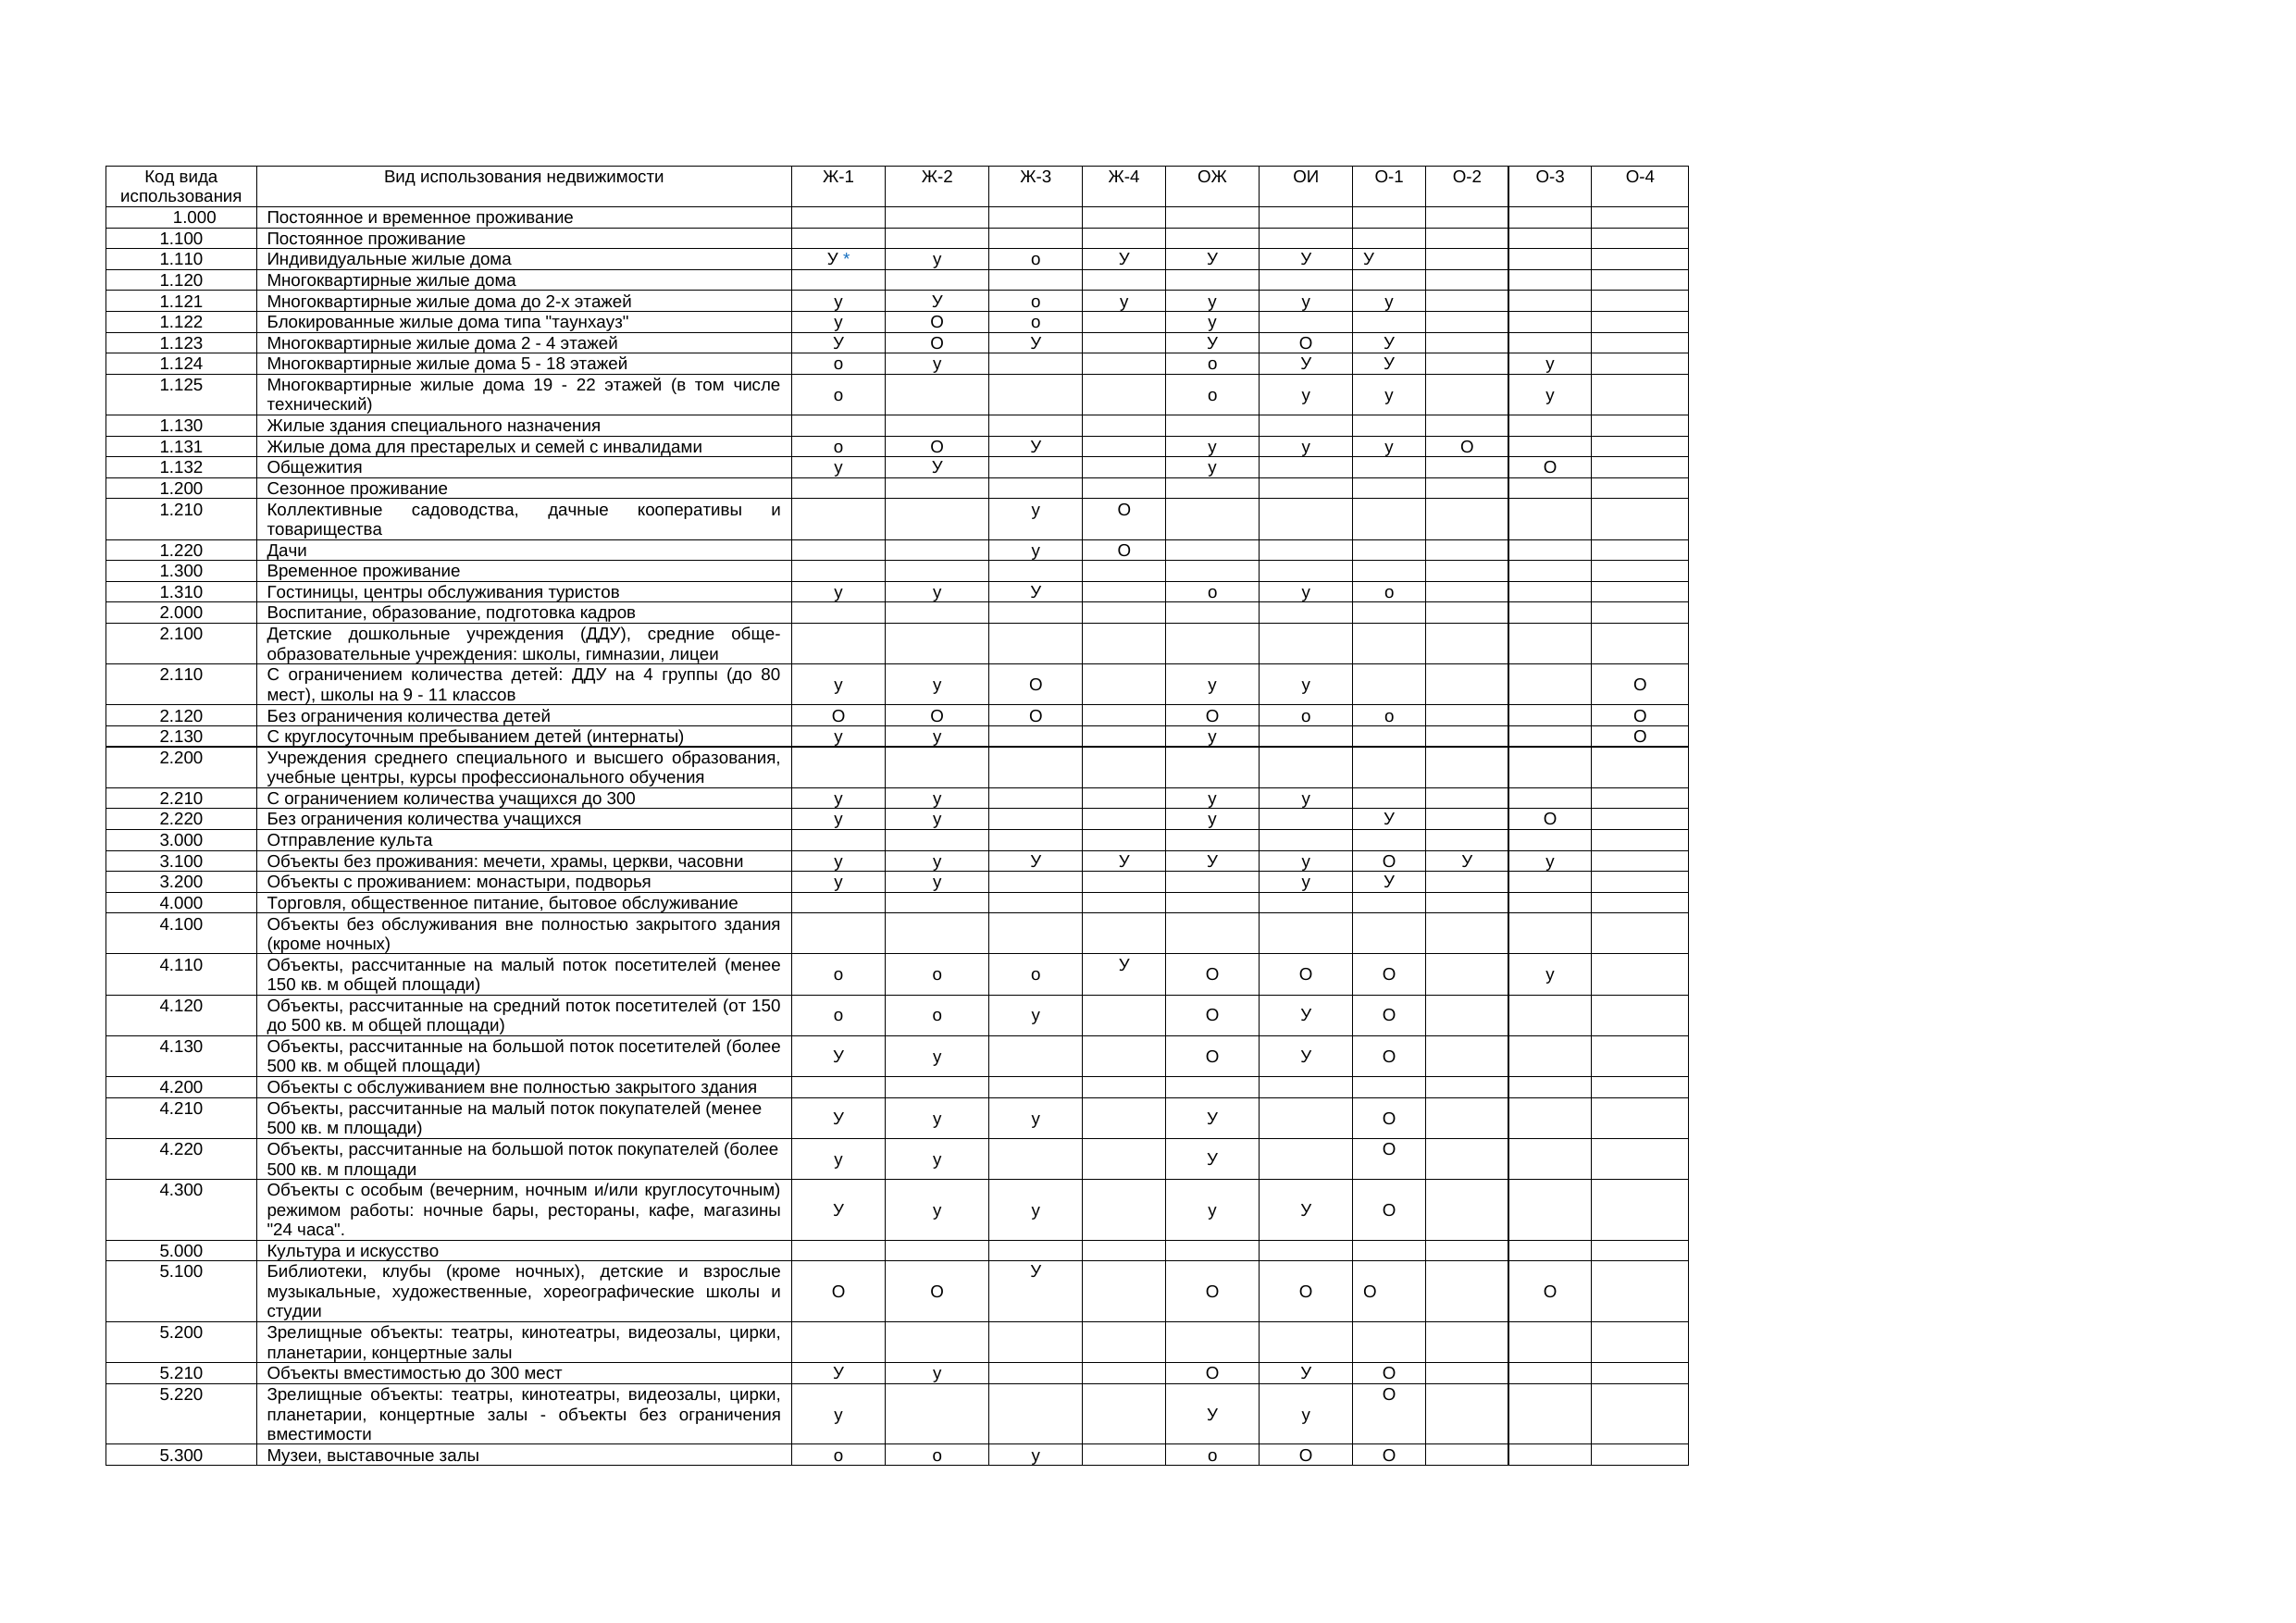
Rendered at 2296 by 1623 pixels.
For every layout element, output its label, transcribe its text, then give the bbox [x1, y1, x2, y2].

table_cell у [1166, 726, 1259, 746]
table_cell [792, 270, 885, 290]
table_cell [1592, 291, 1688, 311]
table_cell [1083, 809, 1165, 829]
table_cell [1083, 333, 1165, 353]
table_cell О [1166, 705, 1259, 725]
table_cell [886, 499, 988, 539]
table_cell у [1083, 291, 1165, 311]
table_header Вид использования недвижимости [257, 167, 791, 206]
table_cell [1592, 1261, 1688, 1321]
table_cell [1592, 1139, 1688, 1179]
table_cell [1083, 1363, 1165, 1383]
table_cell у [792, 788, 885, 808]
table_cell У [1166, 1098, 1259, 1138]
table_cell [1083, 270, 1165, 290]
table_cell о [1353, 582, 1425, 601]
table_cell у [886, 664, 988, 704]
table_cell о [1166, 1444, 1259, 1465]
table_cell [792, 624, 885, 663]
table_cell [1509, 664, 1591, 704]
table_cell [1426, 582, 1508, 601]
table_cell У [1353, 353, 1425, 374]
table_cell у [792, 1384, 885, 1443]
table_cell О [1509, 809, 1591, 829]
table_cell [1426, 996, 1508, 1035]
table_cell о [989, 312, 1082, 331]
table_cell [1509, 893, 1591, 912]
table_cell [792, 748, 885, 787]
table_cell у [1166, 664, 1259, 704]
table_cell 1.310 [106, 582, 256, 601]
table_cell у [1260, 582, 1352, 601]
table_cell С ограничением количества детей: ДДУ на 4 группы (до 80 мест), школы на 9 - 11 классов [257, 664, 791, 704]
table_cell о [792, 996, 885, 1035]
table_cell У [886, 457, 988, 477]
table_cell у [1509, 954, 1591, 994]
table_cell 4.300 [106, 1180, 256, 1239]
table_cell [886, 602, 988, 623]
table_cell У [1426, 851, 1508, 871]
table_cell [1592, 624, 1688, 663]
table_cell у [1509, 851, 1591, 871]
table_cell [1509, 229, 1591, 248]
table_cell у [792, 851, 885, 871]
table_cell [1509, 499, 1591, 539]
table_cell [989, 830, 1082, 849]
table_cell Жилые здания специального назначения [257, 415, 791, 436]
table_cell о [1166, 375, 1259, 415]
table_cell [1509, 1322, 1591, 1362]
table_cell О [1353, 1098, 1425, 1138]
table_cell 4.200 [106, 1077, 256, 1097]
table_cell [989, 602, 1082, 623]
table_cell [1509, 872, 1591, 892]
table_cell [1260, 726, 1352, 746]
table_cell Без ограничения количества учащихся [257, 809, 791, 829]
table_cell У [792, 1363, 885, 1383]
table_cell [989, 1241, 1082, 1260]
table_cell [1426, 705, 1508, 725]
table_cell у [989, 1444, 1082, 1465]
table_cell [989, 478, 1082, 498]
table_cell [1592, 1322, 1688, 1362]
table_cell [1592, 1098, 1688, 1138]
table_cell у [886, 1363, 988, 1383]
table_cell У [1260, 1036, 1352, 1076]
table_cell [1426, 1036, 1508, 1076]
table_cell Многоквартирные жилые дома до 2-х этажей [257, 291, 791, 311]
table_cell Зрелищные объекты: театры, кинотеатры, видеозалы, цирки, планетарии, концертные залы [257, 1322, 791, 1362]
table_cell Общежития [257, 457, 791, 477]
table_cell [989, 229, 1082, 248]
table_cell 1.120 [106, 270, 256, 290]
table_cell Зрелищные объекты: театры, кинотеатры, видеозалы, цирки, планетарии, концертные залы - объекты без ограничения вместимости [257, 1384, 791, 1443]
table_cell Многоквартирные жилые дома 5 - 18 этажей [257, 353, 791, 374]
table_cell [1260, 809, 1352, 829]
table_cell [1166, 270, 1259, 290]
table_cell [1260, 540, 1352, 560]
table_header О-4 [1592, 167, 1688, 206]
table_cell о [1166, 582, 1259, 601]
table_cell 2.200 [106, 748, 256, 787]
table_cell 5.100 [106, 1261, 256, 1321]
table_cell О [1353, 1180, 1425, 1239]
table_cell [792, 893, 885, 912]
table_cell [989, 353, 1082, 374]
table_cell [1509, 437, 1591, 456]
table_cell [1166, 229, 1259, 248]
table_cell [1509, 1139, 1591, 1179]
table_cell у [1166, 788, 1259, 808]
table_cell [1083, 1077, 1165, 1097]
table_cell [989, 872, 1082, 892]
table_cell [1166, 478, 1259, 498]
table_header О-1 [1353, 167, 1425, 206]
table_cell Постоянное проживание [257, 229, 791, 248]
table_cell 1.131 [106, 437, 256, 456]
table_cell У * [792, 249, 885, 269]
table_cell [886, 540, 988, 560]
table_cell у [1353, 375, 1425, 415]
table_cell [1592, 1241, 1688, 1260]
table_cell [1353, 478, 1425, 498]
table_cell [1260, 207, 1352, 228]
table_cell [886, 270, 988, 290]
table_cell [1083, 913, 1165, 953]
table_cell 1.210 [106, 499, 256, 539]
table_cell [792, 1077, 885, 1097]
table_cell О [1166, 954, 1259, 994]
table_cell [1083, 624, 1165, 663]
table_cell о [792, 375, 885, 415]
table_cell Учреждения среднего специального и высшего образования, учебные центры, курсы профессионального обучения [257, 748, 791, 787]
table_cell 2.220 [106, 809, 256, 829]
table_cell [792, 229, 885, 248]
table_cell [989, 561, 1082, 581]
table_cell Блокированные жилые дома типа "таунхауз" [257, 312, 791, 331]
table_cell [1592, 809, 1688, 829]
table_header Ж-2 [886, 167, 988, 206]
table_cell [1509, 478, 1591, 498]
table_cell у [886, 726, 988, 746]
table_cell [1426, 1384, 1508, 1443]
table_cell [1260, 1322, 1352, 1362]
table_cell [1426, 1139, 1508, 1179]
table_cell у [886, 1036, 988, 1076]
table_cell у [1166, 437, 1259, 456]
table_cell У [886, 291, 988, 311]
table_cell О [1592, 726, 1688, 746]
table_cell Временное проживание [257, 561, 791, 581]
table_header О-2 [1426, 167, 1508, 206]
table_cell Коллективные садоводства, дачные кооперативы и товарищества [257, 499, 791, 539]
table_cell [1426, 913, 1508, 953]
table_cell [1166, 748, 1259, 787]
table_header ОИ [1260, 167, 1352, 206]
table_cell [1426, 375, 1508, 415]
table_cell [792, 1322, 885, 1362]
table_cell 4.120 [106, 996, 256, 1035]
table_cell [989, 809, 1082, 829]
table_cell [1592, 499, 1688, 539]
table_cell Объекты, рассчитанные на большой поток посетителей (более 500 кв. м общей площади) [257, 1036, 791, 1076]
table_cell [1592, 270, 1688, 290]
table_cell [989, 748, 1082, 787]
table_cell [1260, 830, 1352, 849]
table_cell [1426, 249, 1508, 269]
table_cell Объекты, рассчитанные на средний поток посетителей (от 150 до 500 кв. м общей площади) [257, 996, 791, 1035]
table_cell Постоянное и временное проживание [257, 207, 791, 228]
table_cell У [1260, 249, 1352, 269]
table_cell [1426, 312, 1508, 331]
table_cell у [886, 249, 988, 269]
table_cell Торговля, общественное питание, бытовое обслуживание [257, 893, 791, 912]
table_cell [1083, 1098, 1165, 1138]
table_cell [1509, 830, 1591, 849]
table_cell [1426, 1261, 1508, 1321]
table_cell [792, 830, 885, 849]
table_cell [1166, 1322, 1259, 1362]
table_cell У [1166, 1384, 1259, 1443]
table_cell Гостиницы, центры обслуживания туристов [257, 582, 791, 601]
table_cell [1083, 726, 1165, 746]
table_cell [792, 602, 885, 623]
table_cell [1083, 1322, 1165, 1362]
table_cell 1.125 [106, 375, 256, 415]
table_cell [1426, 809, 1508, 829]
table_cell [1166, 872, 1259, 892]
table_cell [1509, 1384, 1591, 1443]
table_cell [1260, 499, 1352, 539]
table_cell 1.110 [106, 249, 256, 269]
table_cell [1260, 270, 1352, 290]
table_cell О [989, 664, 1082, 704]
table_cell У [1166, 333, 1259, 353]
table_cell [1592, 457, 1688, 477]
table_cell [1592, 375, 1688, 415]
table_cell [1083, 561, 1165, 581]
table_cell [1509, 1098, 1591, 1138]
table_cell [1426, 624, 1508, 663]
table_cell О [1353, 1139, 1425, 1179]
table_cell [1353, 312, 1425, 331]
table_cell [1353, 830, 1425, 849]
table_cell [1592, 872, 1688, 892]
table_cell 1.122 [106, 312, 256, 331]
table_cell у [989, 540, 1082, 560]
table_cell [1353, 1322, 1425, 1362]
table_cell [1426, 333, 1508, 353]
table_cell [792, 207, 885, 228]
table_cell у [1260, 664, 1352, 704]
table_cell 1.200 [106, 478, 256, 498]
table_cell [1509, 249, 1591, 269]
table_cell [1509, 312, 1591, 331]
table_cell [1509, 1077, 1591, 1097]
table_cell у [886, 788, 988, 808]
table_cell О [1592, 664, 1688, 704]
table_cell [1509, 1241, 1591, 1260]
table_cell У [792, 333, 885, 353]
table_cell [1166, 540, 1259, 560]
table_cell Воспитание, образование, подготовка кадров [257, 602, 791, 623]
table_cell [1083, 872, 1165, 892]
table_cell [792, 499, 885, 539]
table_cell [1592, 561, 1688, 581]
table_cell О [1166, 1363, 1259, 1383]
table_cell [1592, 582, 1688, 601]
table_cell Объекты, рассчитанные на большой поток покупателей (более 500 кв. м площади [257, 1139, 791, 1179]
table_cell Объекты с особым (вечерним, ночным и/или круглосуточным) режимом работы: ночные бары, рестораны, кафе, магазины "24 часа". [257, 1180, 791, 1239]
table_cell [886, 561, 988, 581]
table_cell О [1353, 1384, 1425, 1443]
table_cell [989, 913, 1082, 953]
table_cell [1426, 478, 1508, 498]
table_cell [1426, 415, 1508, 436]
table_cell [886, 415, 988, 436]
table_cell [1592, 830, 1688, 849]
table_cell о [792, 353, 885, 374]
table_cell У [1353, 333, 1425, 353]
table_cell [1592, 1444, 1688, 1465]
table_cell [1260, 913, 1352, 953]
table_cell Жилые дома для престарелых и семей с инвалидами [257, 437, 791, 456]
table_cell у [886, 1098, 988, 1138]
table_cell [1592, 1077, 1688, 1097]
table_cell У [1353, 249, 1425, 269]
table_cell у [1260, 788, 1352, 808]
table_cell [1353, 415, 1425, 436]
table_cell У [1083, 954, 1165, 994]
table_cell [1353, 499, 1425, 539]
table_cell [1509, 291, 1591, 311]
table_cell [886, 830, 988, 849]
table_cell Объекты с проживанием: монастыри, подворья [257, 872, 791, 892]
table_cell [1592, 353, 1688, 374]
table_cell [1509, 913, 1591, 953]
table_cell [1426, 1098, 1508, 1138]
table_cell 2.110 [106, 664, 256, 704]
table_cell С ограничением количества учащихся до 300 [257, 788, 791, 808]
table_cell [1592, 478, 1688, 498]
table_cell О [1353, 954, 1425, 994]
table_cell Музеи, выставочные залы [257, 1444, 791, 1465]
table_cell у [1509, 375, 1591, 415]
table_cell [1166, 893, 1259, 912]
table_cell у [792, 809, 885, 829]
table_cell у [886, 353, 988, 374]
table_cell у [989, 499, 1082, 539]
table_cell 2.210 [106, 788, 256, 808]
table_cell у [1353, 291, 1425, 311]
table_cell 5.200 [106, 1322, 256, 1362]
table_cell [1353, 748, 1425, 787]
table_cell у [886, 809, 988, 829]
table_cell [1166, 1241, 1259, 1260]
table_cell [989, 893, 1082, 912]
table_cell [1426, 229, 1508, 248]
table_cell [1083, 748, 1165, 787]
table_cell [886, 375, 988, 415]
table_cell 4.000 [106, 893, 256, 912]
table_header Ж-1 [792, 167, 885, 206]
table_cell [1592, 851, 1688, 871]
table_cell [1509, 1036, 1591, 1076]
table_cell [1426, 726, 1508, 746]
table_cell [886, 229, 988, 248]
table_cell 1.100 [106, 229, 256, 248]
table_cell у [886, 1139, 988, 1179]
table_cell [1592, 249, 1688, 269]
table_cell У [1260, 1363, 1352, 1383]
table_header Ж-4 [1083, 167, 1165, 206]
table_cell [1592, 1384, 1688, 1443]
table_header ОЖ [1166, 167, 1259, 206]
table_cell [1592, 312, 1688, 331]
table_cell [792, 478, 885, 498]
table_cell [1353, 624, 1425, 663]
table_cell У [989, 437, 1082, 456]
table_cell [1260, 1139, 1352, 1179]
table_cell [1426, 353, 1508, 374]
table_cell [886, 624, 988, 663]
table_cell О [886, 312, 988, 331]
table_cell [1166, 830, 1259, 849]
table_cell [886, 748, 988, 787]
table_cell у [1166, 312, 1259, 331]
table_cell Объекты, рассчитанные на малый поток покупателей (менее 500 кв. м площади) [257, 1098, 791, 1138]
table_cell у [792, 726, 885, 746]
table_cell 1.121 [106, 291, 256, 311]
table_cell у [886, 582, 988, 601]
table_cell у [1260, 375, 1352, 415]
table_cell У [1083, 851, 1165, 871]
table_cell О [792, 1261, 885, 1321]
table_cell О [1353, 851, 1425, 871]
table_cell О [1353, 1261, 1425, 1321]
table_cell У [1166, 851, 1259, 871]
table_cell о [792, 954, 885, 994]
table_cell [1426, 1363, 1508, 1383]
table_cell 4.220 [106, 1139, 256, 1179]
table_cell [1426, 540, 1508, 560]
table_cell [1353, 1077, 1425, 1097]
table_cell С круглосуточным пребыванием детей (интернаты) [257, 726, 791, 746]
table_cell О [1426, 437, 1508, 456]
table_cell Без ограничения количества детей [257, 705, 791, 725]
table_cell [989, 726, 1082, 746]
table_cell о [886, 996, 988, 1035]
table_cell Отправление культа [257, 830, 791, 849]
table_cell [1353, 457, 1425, 477]
table_cell 2.000 [106, 602, 256, 623]
table_cell Библиотеки, клубы (кроме ночных), детские и взрослые музыкальные, художественные, хореографические школы и студии [257, 1261, 791, 1321]
table_cell [1353, 726, 1425, 746]
table_cell о [1353, 705, 1425, 725]
table_cell [1083, 437, 1165, 456]
table_cell у [1260, 872, 1352, 892]
table_cell 1.132 [106, 457, 256, 477]
table_cell [1083, 1384, 1165, 1443]
table_cell У [1260, 1180, 1352, 1239]
table_cell о [792, 437, 885, 456]
table_cell у [1260, 1384, 1352, 1443]
table_cell [1260, 748, 1352, 787]
table_cell [1260, 478, 1352, 498]
table_cell [1509, 540, 1591, 560]
table_cell [1260, 1077, 1352, 1097]
table_cell [1509, 624, 1591, 663]
table_cell 5.220 [106, 1384, 256, 1443]
table_cell [1260, 602, 1352, 623]
table_cell [989, 375, 1082, 415]
table_cell [886, 893, 988, 912]
table_cell [1353, 893, 1425, 912]
table_cell [792, 415, 885, 436]
table_cell [1353, 540, 1425, 560]
table_cell у [989, 996, 1082, 1035]
table_cell у [792, 1139, 885, 1179]
table_cell [1353, 229, 1425, 248]
table_cell у [1166, 1180, 1259, 1239]
table_cell у [792, 872, 885, 892]
table_cell о [989, 954, 1082, 994]
table_cell [1166, 913, 1259, 953]
table_cell [1083, 705, 1165, 725]
table_cell [1509, 726, 1591, 746]
table_cell [1509, 788, 1591, 808]
table_cell [792, 913, 885, 953]
table_cell [1592, 333, 1688, 353]
table_cell О [1083, 499, 1165, 539]
table_cell [1083, 664, 1165, 704]
table_cell Объекты с обслуживанием вне полностью закрытого здания [257, 1077, 791, 1097]
table_cell О [1260, 1444, 1352, 1465]
table_cell [1426, 602, 1508, 623]
table_cell [1426, 872, 1508, 892]
table_cell Культура и искусство [257, 1241, 791, 1260]
table_cell Индивидуальные жилые дома [257, 249, 791, 269]
table_cell 1.123 [106, 333, 256, 353]
table_cell [989, 270, 1082, 290]
table_cell [1353, 602, 1425, 623]
table_cell [1509, 1444, 1591, 1465]
table_cell [886, 1322, 988, 1362]
table_cell У [1166, 249, 1259, 269]
table_cell Объекты без проживания: мечети, храмы, церкви, часовни [257, 851, 791, 871]
table_cell У [792, 1180, 885, 1239]
table_cell [1083, 1036, 1165, 1076]
table_cell [1426, 954, 1508, 994]
table_cell Многоквартирные жилые дома [257, 270, 791, 290]
table_cell [1592, 788, 1688, 808]
table_cell [886, 1384, 988, 1443]
table_cell о [989, 249, 1082, 269]
table_cell [1260, 624, 1352, 663]
table_header Ж-3 [989, 167, 1082, 206]
table_cell о [1260, 705, 1352, 725]
table_cell [1426, 1444, 1508, 1465]
table_cell [1509, 705, 1591, 725]
table_cell [1426, 499, 1508, 539]
table_cell [1426, 1077, 1508, 1097]
table_cell [1426, 1241, 1508, 1260]
table_cell [1083, 893, 1165, 912]
table_cell [1260, 893, 1352, 912]
table_cell [1426, 270, 1508, 290]
table_cell [989, 1139, 1082, 1179]
table_cell О [989, 705, 1082, 725]
table_cell У [989, 851, 1082, 871]
table_cell [989, 1036, 1082, 1076]
table_cell 3.100 [106, 851, 256, 871]
table_cell у [886, 872, 988, 892]
table_cell [1260, 457, 1352, 477]
table_cell [989, 1322, 1082, 1362]
table_cell О [1166, 1036, 1259, 1076]
table_cell Объекты, рассчитанные на малый поток посетителей (менее 150 кв. м общей площади) [257, 954, 791, 994]
table_cell [886, 207, 988, 228]
table_cell У [1353, 872, 1425, 892]
table_cell [1592, 415, 1688, 436]
table_cell [1083, 353, 1165, 374]
table_cell О [1260, 333, 1352, 353]
table_cell у [792, 582, 885, 601]
table_cell [1353, 1241, 1425, 1260]
table_cell [1509, 1363, 1591, 1383]
table_cell О [1509, 1261, 1591, 1321]
table_cell О [1353, 1444, 1425, 1465]
table_cell [1353, 270, 1425, 290]
table_cell [989, 207, 1082, 228]
table_cell [1426, 457, 1508, 477]
table_cell Многоквартирные жилые дома 19 - 22 этажей (в том числе технический) [257, 375, 791, 415]
table_cell у [792, 291, 885, 311]
table_header О-3 [1509, 167, 1591, 206]
table_cell у [1166, 291, 1259, 311]
table_cell о [989, 291, 1082, 311]
table_cell У [989, 582, 1082, 601]
table_cell [1426, 207, 1508, 228]
table_cell [886, 913, 988, 953]
table_cell [1260, 1241, 1352, 1260]
table_cell О [886, 1261, 988, 1321]
table_cell у [1260, 437, 1352, 456]
table_cell [1166, 415, 1259, 436]
table_cell [1166, 561, 1259, 581]
table_cell 2.130 [106, 726, 256, 746]
table_cell О [1509, 457, 1591, 477]
table_cell У [989, 1261, 1082, 1321]
table_header Код вида использования [106, 167, 256, 206]
table_cell О [1353, 1036, 1425, 1076]
table_cell [1426, 1322, 1508, 1362]
table_cell [1083, 207, 1165, 228]
table_cell у [1166, 457, 1259, 477]
table_cell О [886, 705, 988, 725]
table_cell [1509, 996, 1591, 1035]
table_cell [1083, 830, 1165, 849]
table_cell [1426, 291, 1508, 311]
table_cell [1592, 540, 1688, 560]
table_cell [989, 1363, 1082, 1383]
table_cell О [886, 333, 988, 353]
table_cell 5.210 [106, 1363, 256, 1383]
table_cell [1592, 748, 1688, 787]
table_cell у [989, 1098, 1082, 1138]
table_cell [989, 1384, 1082, 1443]
table_cell [1353, 561, 1425, 581]
table_cell [1509, 270, 1591, 290]
table_cell [1509, 561, 1591, 581]
table_cell [1592, 1363, 1688, 1383]
table_cell О [1353, 996, 1425, 1035]
table_cell Дачи [257, 540, 791, 560]
table_cell у [1509, 353, 1591, 374]
table_cell [1083, 788, 1165, 808]
table_cell [1592, 913, 1688, 953]
table_cell у [989, 1180, 1082, 1239]
table_cell [792, 540, 885, 560]
table_cell [1083, 229, 1165, 248]
table_cell у [1353, 437, 1425, 456]
table_cell О [1353, 1363, 1425, 1383]
table_cell [1426, 830, 1508, 849]
table_cell У [792, 1098, 885, 1138]
table_cell [1592, 893, 1688, 912]
table_cell 1.300 [106, 561, 256, 581]
table_cell 2.100 [106, 624, 256, 663]
table_cell [886, 1241, 988, 1260]
table_cell [1426, 788, 1508, 808]
table_cell о [1166, 353, 1259, 374]
table_cell 4.110 [106, 954, 256, 994]
table_cell [1083, 1241, 1165, 1260]
table_cell [1592, 996, 1688, 1035]
table_cell [1083, 415, 1165, 436]
table_cell [1509, 748, 1591, 787]
table_cell О [886, 437, 988, 456]
table_cell [1083, 312, 1165, 331]
table_cell [1260, 561, 1352, 581]
table_cell [1083, 1180, 1165, 1239]
table_cell У [1083, 249, 1165, 269]
table_cell О [1260, 954, 1352, 994]
table_cell [1592, 954, 1688, 994]
table_cell О [1166, 996, 1259, 1035]
table_cell [1260, 1098, 1352, 1138]
table_cell [1592, 602, 1688, 623]
table_cell [1426, 664, 1508, 704]
table_cell у [792, 312, 885, 331]
table_cell [886, 478, 988, 498]
table_cell [989, 1077, 1082, 1097]
table_cell 3.200 [106, 872, 256, 892]
table_cell [1592, 1180, 1688, 1239]
table_cell [1083, 1139, 1165, 1179]
table_cell 4.130 [106, 1036, 256, 1076]
table_cell [792, 1241, 885, 1260]
table_cell [1426, 893, 1508, 912]
table_cell [1083, 1444, 1165, 1465]
table_cell [1083, 457, 1165, 477]
table_cell у [886, 851, 988, 871]
table_cell у [1260, 851, 1352, 871]
table_cell [1509, 1180, 1591, 1239]
table_cell [792, 561, 885, 581]
table_cell [1260, 415, 1352, 436]
table_cell [1083, 602, 1165, 623]
table_cell [1353, 913, 1425, 953]
table_cell [989, 788, 1082, 808]
table_cell У [1353, 809, 1425, 829]
table_cell у [1260, 291, 1352, 311]
table_cell у [792, 664, 885, 704]
table_cell [886, 1077, 988, 1097]
table_cell [1426, 1180, 1508, 1239]
table_cell У [1166, 1139, 1259, 1179]
table_cell [1353, 664, 1425, 704]
table_cell [1353, 207, 1425, 228]
table_cell О [1260, 1261, 1352, 1321]
table_cell О [1083, 540, 1165, 560]
table_cell О [792, 705, 885, 725]
table_cell [1083, 478, 1165, 498]
table_cell У [989, 333, 1082, 353]
table_cell [1260, 312, 1352, 331]
table_cell 5.300 [106, 1444, 256, 1465]
table_cell у [886, 1180, 988, 1239]
table_cell [1592, 229, 1688, 248]
table_cell У [1260, 353, 1352, 374]
table_cell 4.210 [106, 1098, 256, 1138]
table_cell [989, 624, 1082, 663]
table_cell 4.100 [106, 913, 256, 953]
table_cell У [1260, 996, 1352, 1035]
table_cell [1426, 748, 1508, 787]
table_cell [1260, 229, 1352, 248]
table_cell [1592, 437, 1688, 456]
table_cell [1592, 207, 1688, 228]
table_cell [1083, 375, 1165, 415]
table_cell [1083, 1261, 1165, 1321]
table_cell о [792, 1444, 885, 1465]
table_cell Сезонное проживание [257, 478, 791, 498]
table_cell [989, 457, 1082, 477]
table_cell [1083, 582, 1165, 601]
table_cell Многоквартирные жилые дома 2 - 4 этажей [257, 333, 791, 353]
table_cell у [1166, 809, 1259, 829]
table_cell [1509, 602, 1591, 623]
table_cell У [792, 1036, 885, 1076]
table_cell [1509, 415, 1591, 436]
table_cell [1353, 788, 1425, 808]
table_cell О [1592, 705, 1688, 725]
table_cell у [792, 457, 885, 477]
table_cell 2.120 [106, 705, 256, 725]
table_cell [1426, 561, 1508, 581]
table_cell 5.000 [106, 1241, 256, 1260]
table_cell [1509, 333, 1591, 353]
table_cell [1166, 1077, 1259, 1097]
table_cell 1.220 [106, 540, 256, 560]
table_cell 3.000 [106, 830, 256, 849]
table_cell [1166, 624, 1259, 663]
table_cell о [886, 954, 988, 994]
table_cell 1.124 [106, 353, 256, 374]
table_cell 1.130 [106, 415, 256, 436]
table_cell Детские дошкольные учреждения (ДДУ), средние обще-образовательные учреждения: школы, гимназии, лицеи [257, 624, 791, 663]
table_cell О [1166, 1261, 1259, 1321]
table_cell 1.000 [106, 207, 256, 228]
table_cell [1509, 582, 1591, 601]
table_cell [1166, 207, 1259, 228]
table_cell Объекты вместимостью до 300 мест [257, 1363, 791, 1383]
table_cell Объекты без обслуживания вне полностью закрытого здания (кроме ночных) [257, 913, 791, 953]
table_cell [1083, 996, 1165, 1035]
table_cell [1166, 602, 1259, 623]
table_cell [989, 415, 1082, 436]
table_cell о [886, 1444, 988, 1465]
table_cell [1166, 499, 1259, 539]
table_cell [1509, 207, 1591, 228]
table_cell [1592, 1036, 1688, 1076]
